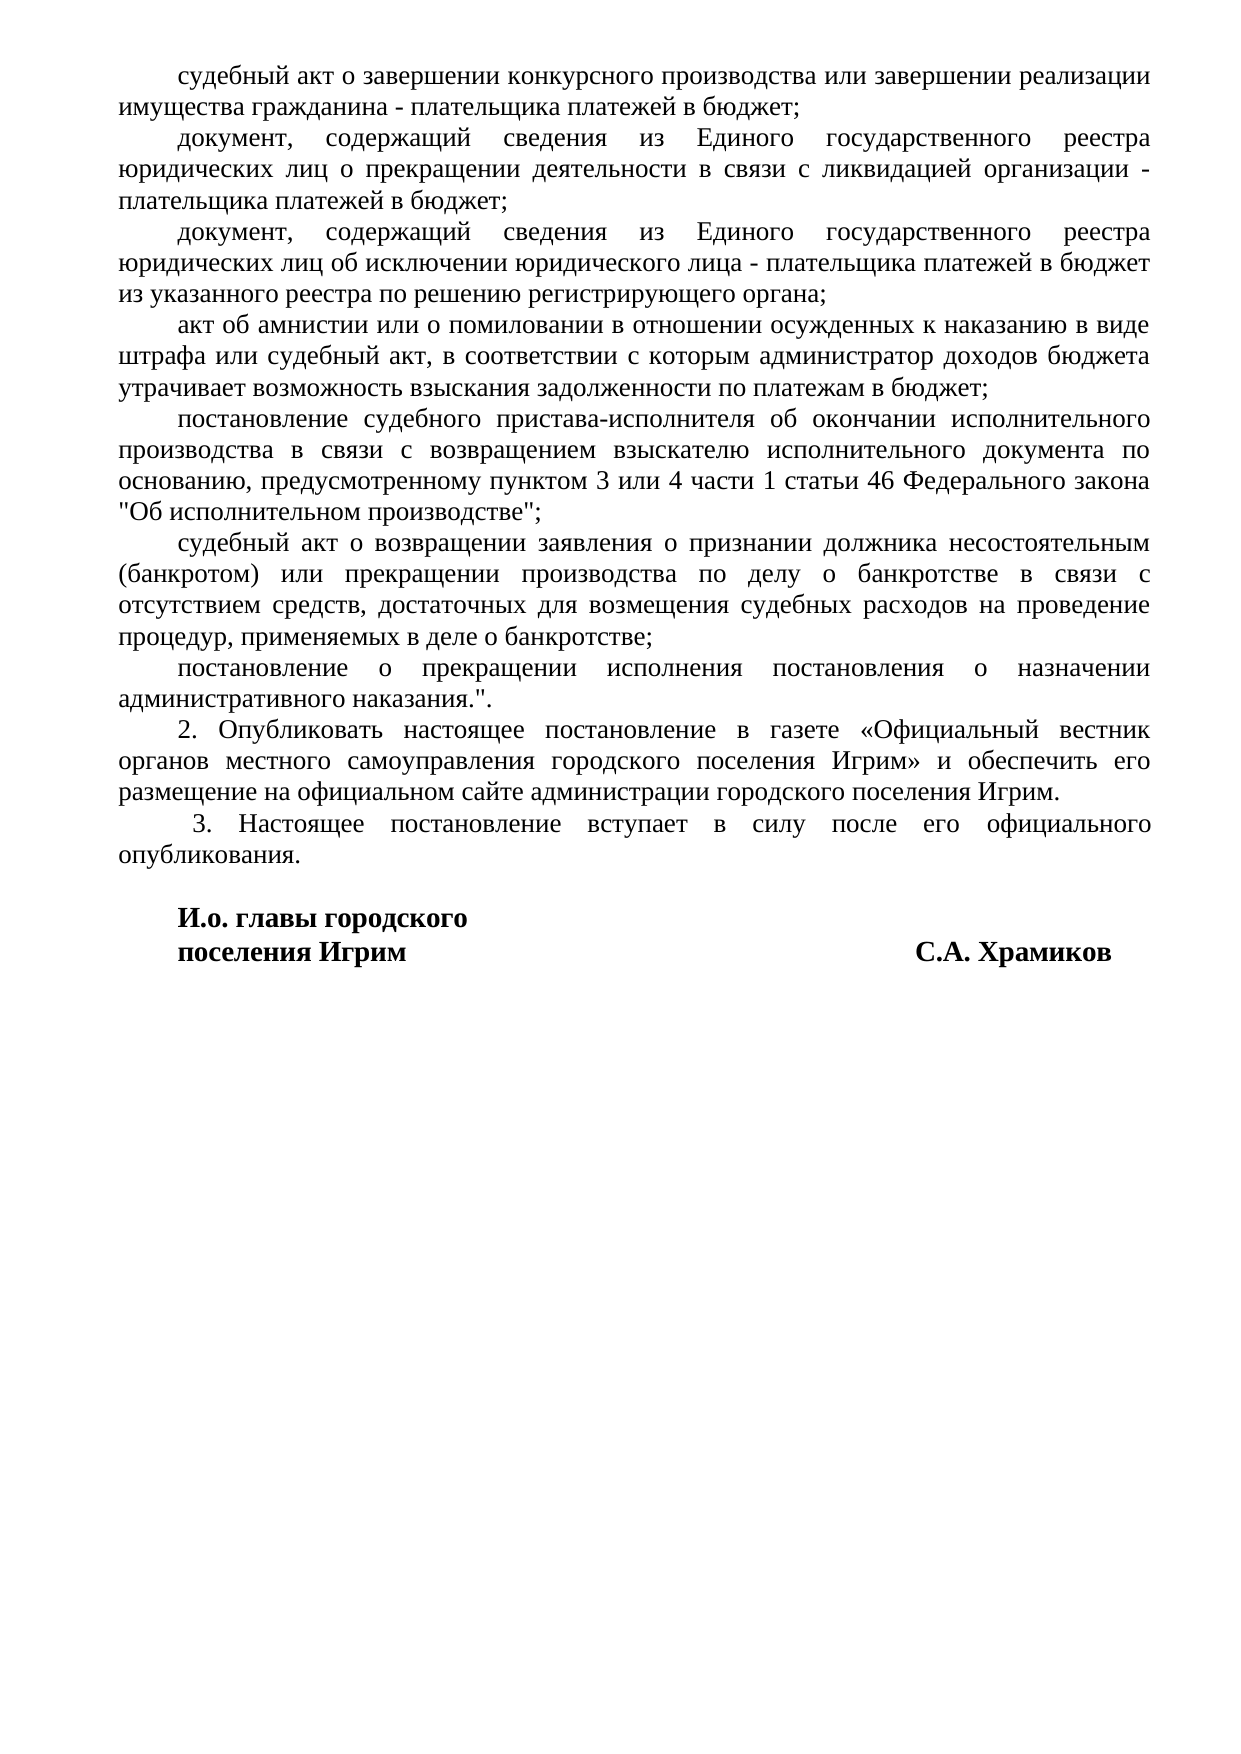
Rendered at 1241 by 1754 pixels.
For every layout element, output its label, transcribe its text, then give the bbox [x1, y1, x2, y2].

text И.о. главы городского [177, 900, 1152, 934]
text 2. Опубликовать настоящее постановление в газете «Официальный вестник органов местного самоуправления городского поселения Игрим» и обеспечить его размещение на официальном сайте администрации городского поселения Игрим. [118, 713, 1152, 807]
list документ, содержащий сведения из Единого государственного реестра юридических лиц об исключении юридического лица - плательщика платежей в бюджет из указанного реестра по решению регистрирующего органа; [118, 215, 1152, 308]
text 3. Настоящее постановление вступает в силу после его официального опубликования. [118, 807, 1152, 869]
text поселения Игрим С.А. Храмиков [177, 934, 1152, 967]
list постановление о прекращении исполнения постановления о назначении административного наказания.". [118, 651, 1152, 713]
list документ, содержащий сведения из Единого государственного реестра юридических лиц о прекращении деятельности в связи с ликвидацией организации - плательщика платежей в бюджет; [118, 121, 1152, 215]
list судебный акт о возвращении заявления о признании должника несостоятельным (банкротом) или прекращении производства по делу о банкротстве в связи с отсутствием средств, достаточных для возмещения судебных расходов на проведение процедур, применяемых в деле о банкротстве; [118, 526, 1152, 651]
list судебный акт о завершении конкурсного производства или завершении реализации имущества гражданина - плательщика платежей в бюджет; [118, 59, 1152, 121]
list акт об амнистии или о помиловании в отношении осужденных к наказанию в виде штрафа или судебный акт, в соответствии с которым администратор доходов бюджета утрачивает возможность взыскания задолженности по платежам в бюджет; [118, 308, 1152, 402]
list постановление судебного пристава-исполнителя об окончании исполнительного производства в связи с возвращением взыскателю исполнительного документа по основанию, предусмотренному пунктом 3 или 4 части 1 статьи 46 Федерального закона "Об исполнительном производстве"; [118, 402, 1152, 526]
